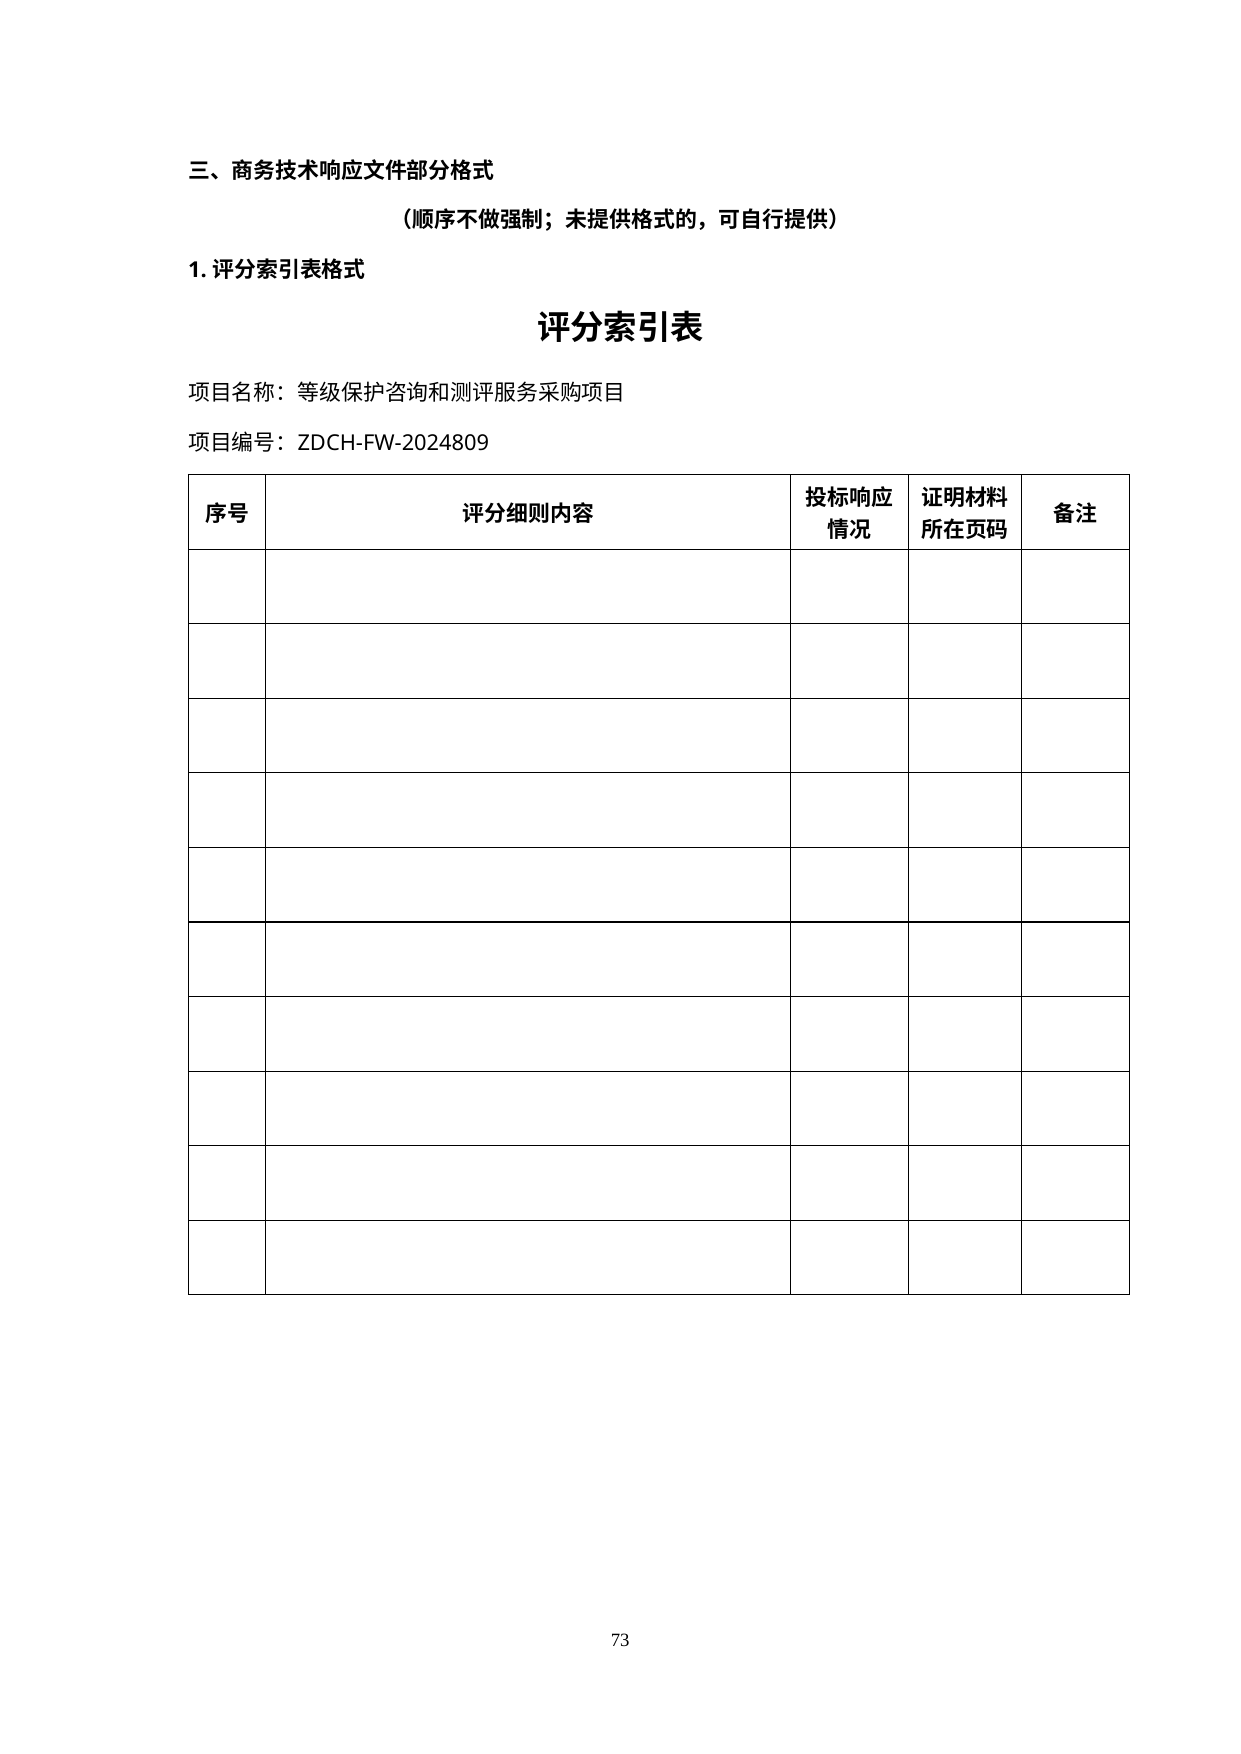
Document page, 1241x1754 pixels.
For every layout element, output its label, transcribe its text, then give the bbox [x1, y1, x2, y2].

table_cell [1022, 1072, 1129, 1145]
table_cell [909, 848, 1021, 921]
text （顺序不做强制；未提供格式的，可自行提供） [188, 200, 1052, 235]
table_cell [909, 997, 1021, 1071]
table_cell [1022, 1146, 1129, 1220]
table_cell [1022, 923, 1129, 996]
table_cell [1022, 699, 1129, 772]
table_cell [266, 1146, 790, 1220]
table_cell [189, 1221, 265, 1294]
table_cell [266, 1072, 790, 1145]
table_cell [791, 997, 908, 1071]
text 项目名称：等级保护咨询和测评服务采购项目 [188, 373, 1052, 408]
table_cell [791, 550, 908, 623]
table_cell [1022, 624, 1129, 698]
text 评分索引表 [188, 301, 1052, 349]
table_cell [909, 699, 1021, 772]
table_cell [266, 624, 790, 698]
table_cell [189, 848, 265, 921]
table_cell [791, 1146, 908, 1220]
table_cell [1022, 997, 1129, 1071]
table_cell [266, 699, 790, 772]
table_cell [909, 923, 1021, 996]
table_header 序号 [189, 475, 265, 548]
table_cell [791, 773, 908, 847]
table_cell [189, 550, 265, 623]
table_cell [791, 1221, 908, 1294]
table_cell [189, 997, 265, 1071]
table_cell [189, 1072, 265, 1145]
table_header 证明材料所在页码 [909, 475, 1021, 548]
table_cell [189, 1146, 265, 1220]
table_cell [909, 1072, 1021, 1145]
table_cell [909, 773, 1021, 847]
table_cell [1022, 773, 1129, 847]
table_cell [791, 923, 908, 996]
table_cell [266, 773, 790, 847]
table_header 投标响应情况 [791, 475, 908, 548]
table_cell [1022, 1221, 1129, 1294]
table_cell [909, 550, 1021, 623]
table_cell [791, 699, 908, 772]
table_cell [189, 624, 265, 698]
table_cell [909, 1221, 1021, 1294]
table_cell [909, 1146, 1021, 1220]
table_cell [266, 550, 790, 623]
table_header 备注 [1022, 475, 1129, 548]
table_cell [266, 1221, 790, 1294]
table_header 评分细则内容 [266, 475, 790, 548]
table_cell [791, 1072, 908, 1145]
table_cell [791, 848, 908, 921]
table_cell [1022, 848, 1129, 921]
table_cell [266, 923, 790, 996]
table_cell [266, 848, 790, 921]
text 1. 评分索引表格式 [188, 251, 1052, 285]
text 项目编号：ZDCH-FW-2024809 [188, 424, 1052, 458]
table_cell [189, 699, 265, 772]
text 三、商务技术响应文件部分格式 [188, 153, 1052, 184]
table_cell [791, 624, 908, 698]
table_cell [189, 923, 265, 996]
table_cell [266, 997, 790, 1071]
table_cell [1022, 550, 1129, 623]
table_cell [189, 773, 265, 847]
table_cell [909, 624, 1021, 698]
